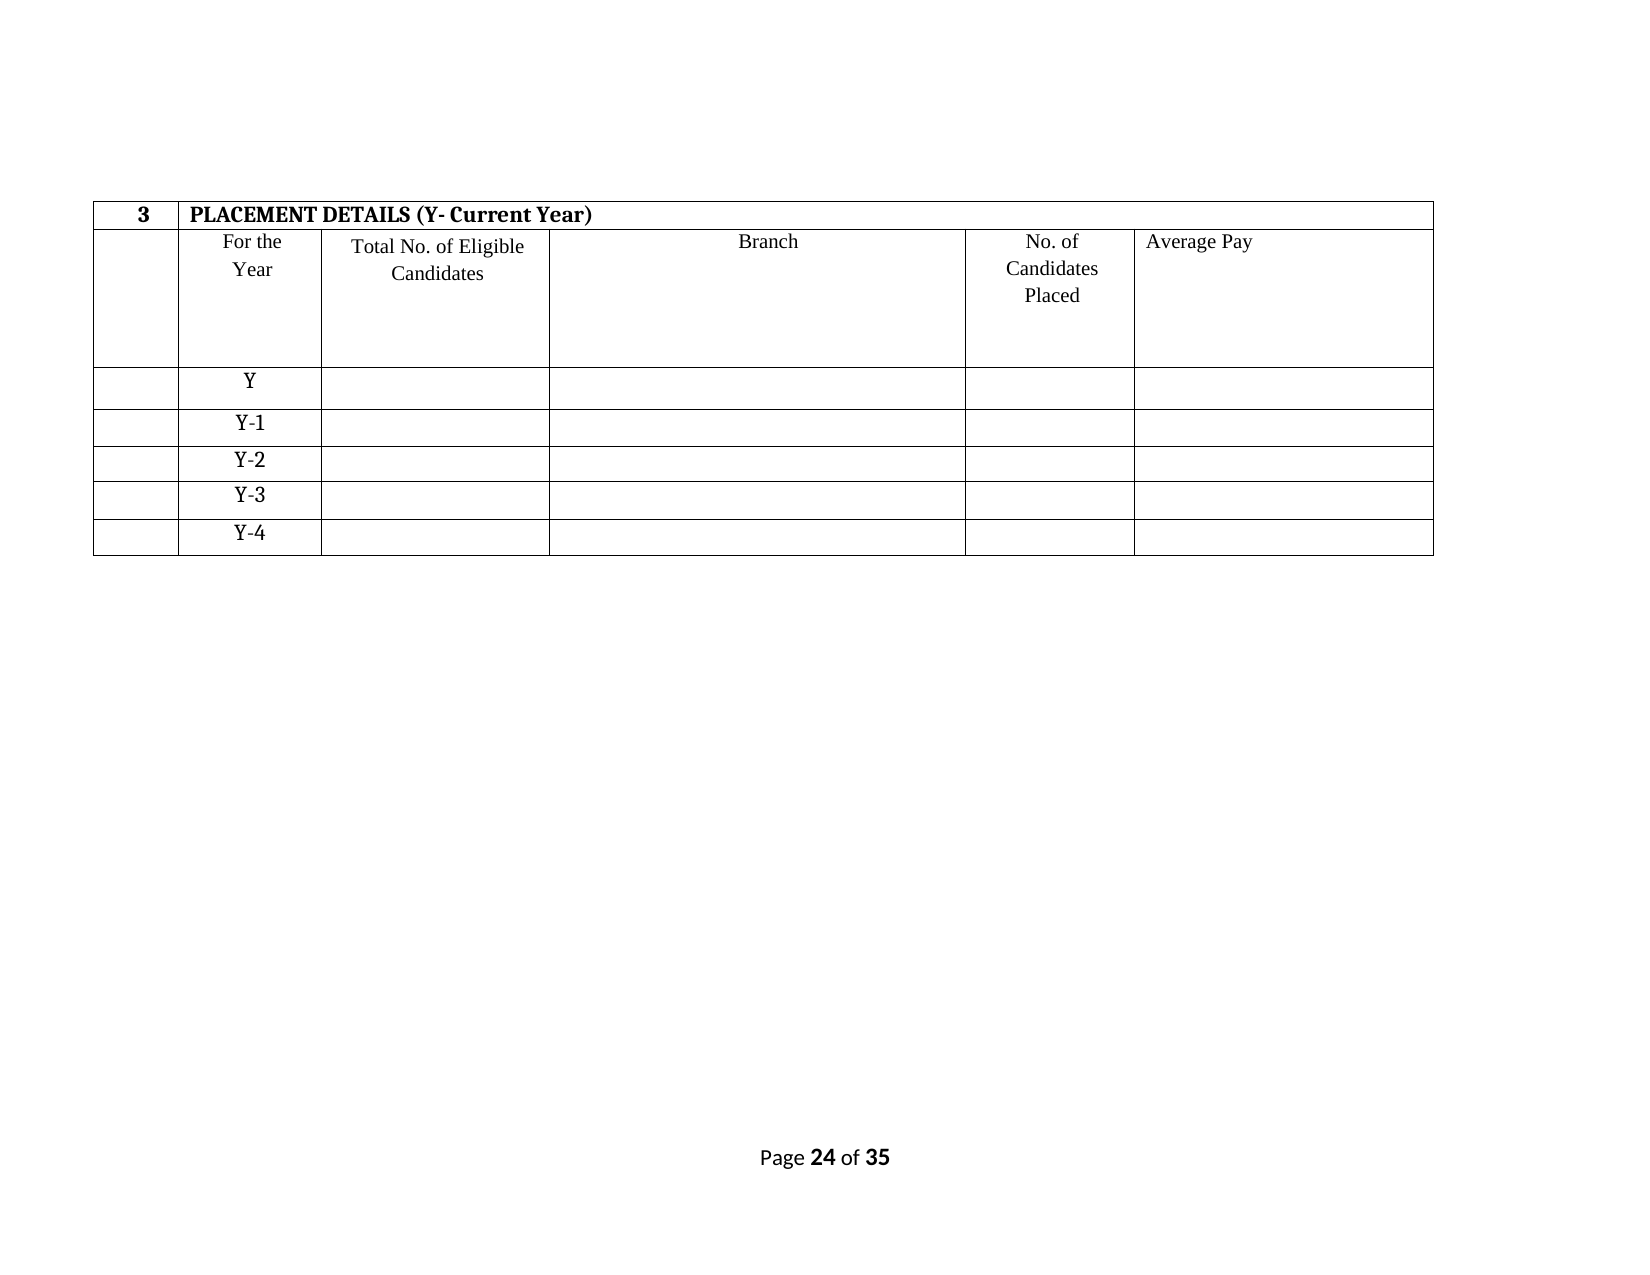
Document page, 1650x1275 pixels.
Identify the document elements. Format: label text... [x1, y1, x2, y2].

table_cell Branch [550, 230, 965, 367]
table_cell [94, 368, 178, 409]
table_cell Total No. of Eligible Candidates [322, 230, 549, 367]
table_cell [94, 230, 178, 367]
table_header PLACEMENT DETAILS (Y- Current Year) [179, 202, 1433, 228]
table_cell Average Pay [1135, 230, 1433, 367]
table_cell No. of Candidates Placed [966, 230, 1134, 367]
table_cell Y-3 [179, 482, 321, 518]
table_cell [322, 482, 549, 518]
table_cell [550, 368, 965, 409]
table_cell [1135, 368, 1433, 409]
table_cell [94, 520, 178, 555]
table_cell [322, 520, 549, 555]
table_cell [1135, 482, 1433, 518]
table_cell [1135, 520, 1433, 555]
table_cell Y-1 [179, 410, 321, 446]
table_cell [966, 520, 1134, 555]
table_cell [550, 520, 965, 555]
table_cell [550, 482, 965, 518]
table_cell [966, 368, 1134, 409]
table_cell [94, 410, 178, 446]
table_cell [1135, 447, 1433, 481]
table_cell [966, 482, 1134, 518]
table_cell Y-4 [179, 520, 321, 555]
table_cell For the Year [179, 230, 321, 367]
table_cell [550, 410, 965, 446]
table_cell [550, 447, 965, 481]
table_cell [322, 410, 549, 446]
table_cell [966, 410, 1134, 446]
table_cell [1135, 410, 1433, 446]
table_cell [322, 368, 549, 409]
table_cell [322, 447, 549, 481]
table_cell [966, 447, 1134, 481]
table_cell Y-2 [179, 447, 321, 481]
table_cell [94, 447, 178, 481]
table_cell [94, 482, 178, 518]
table_cell Y [179, 368, 321, 409]
table_header 3 [94, 202, 178, 228]
